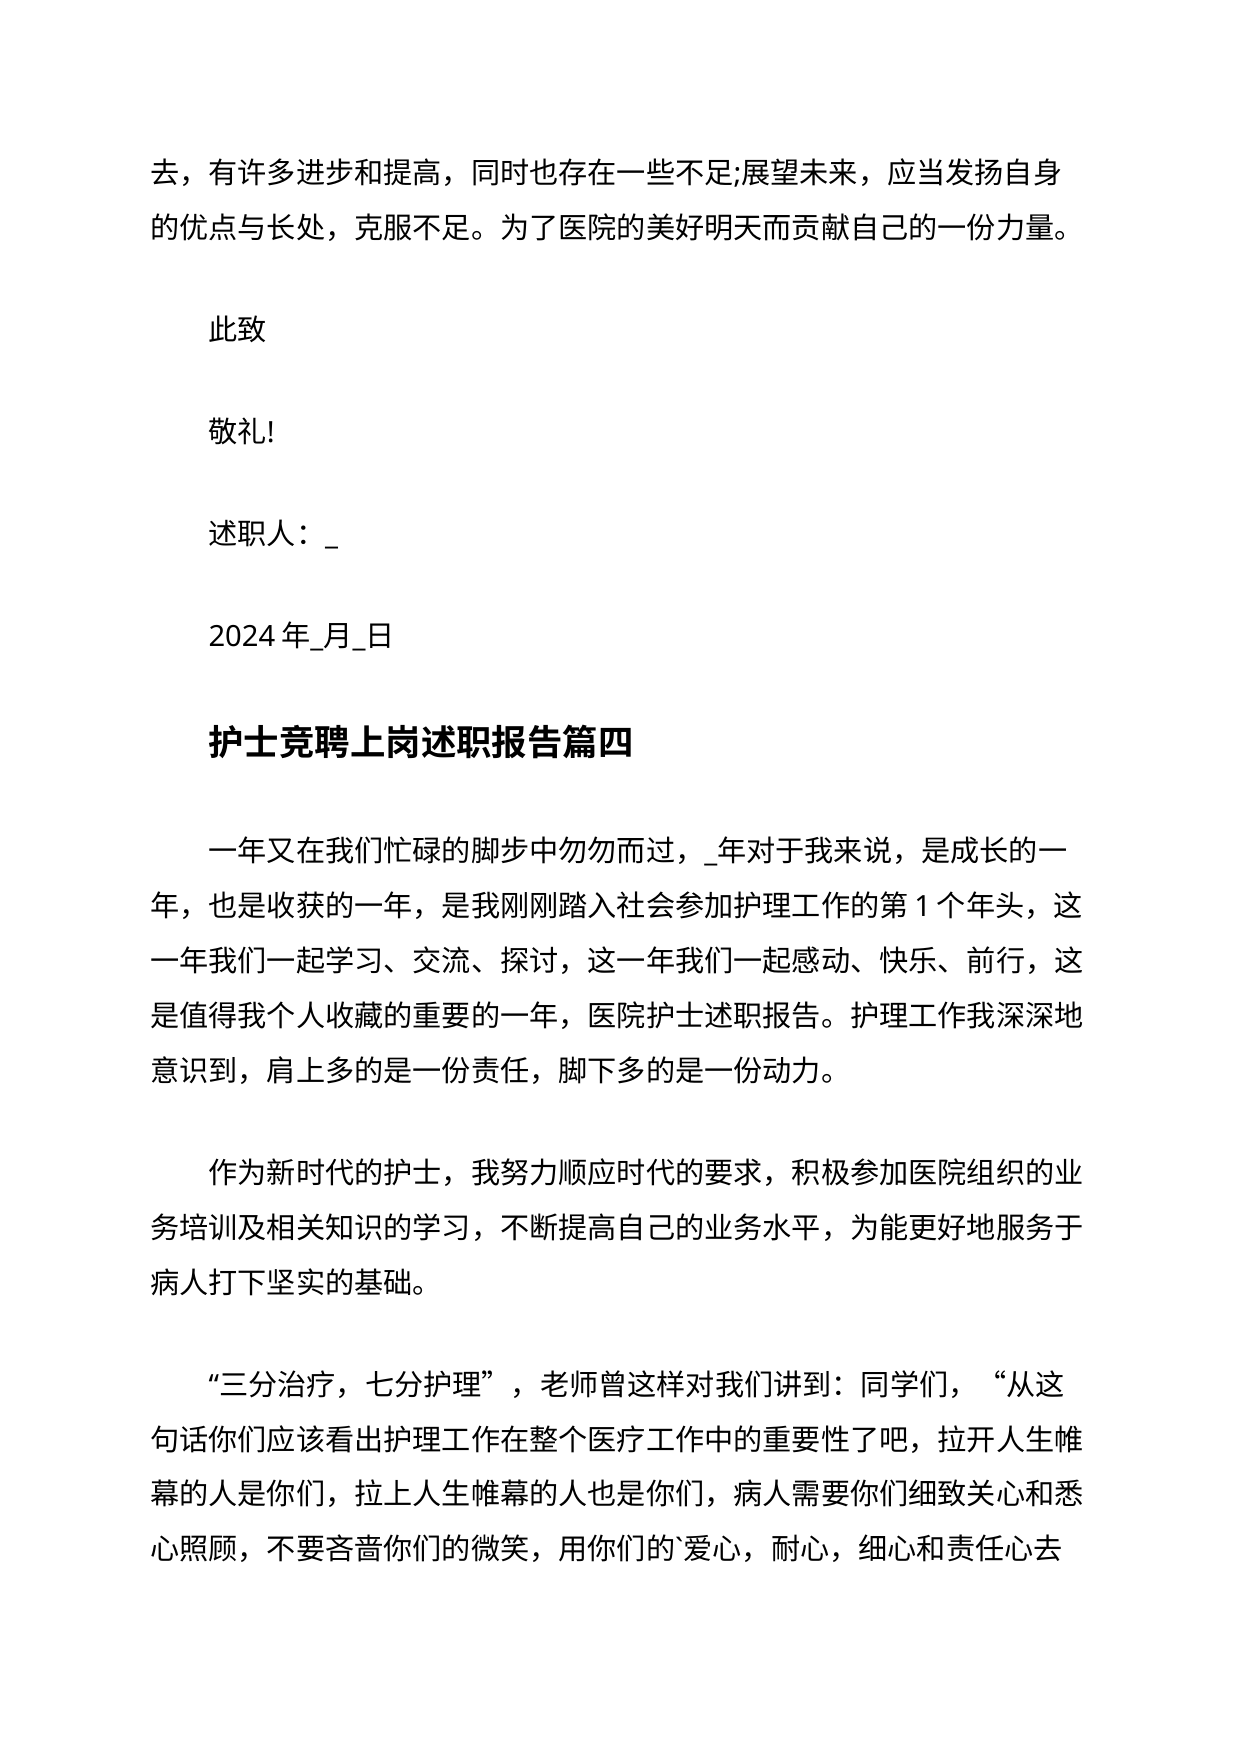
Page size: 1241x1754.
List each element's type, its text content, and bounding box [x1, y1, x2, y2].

text 敬礼! [150, 408, 1090, 451]
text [150, 150, 1090, 247]
text 作为新时代的护士，我努力顺应时代的要求，积极参加医院组织的业务培训及相关知识的学习，不断提高自己的业务水平，为能更好地服务于病人打下坚实的基础。 [150, 1149, 1090, 1302]
text 述职人：_ [150, 511, 1090, 553]
text 一年又在我们忙碌的脚步中勿勿而过，_年对于我来说，是成长的一年，也是收获的一年，是我刚刚踏入社会参加护理工作的第1个年头，这一年我们一起学习、交流、探讨，这一年我们一起感动、快乐、前行，这是值得我个人收藏的重要的一年，医院护士述职报告。护理工作我深深地意识到，肩上多的是一份责任，脚下多的是一份动力。 [150, 828, 1090, 1090]
text 此致 [150, 307, 1090, 349]
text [150, 1361, 1090, 1568]
text 2024年_月_日 [150, 612, 1090, 655]
text 护士竞聘上岗述职报告篇四 [150, 714, 1090, 766]
